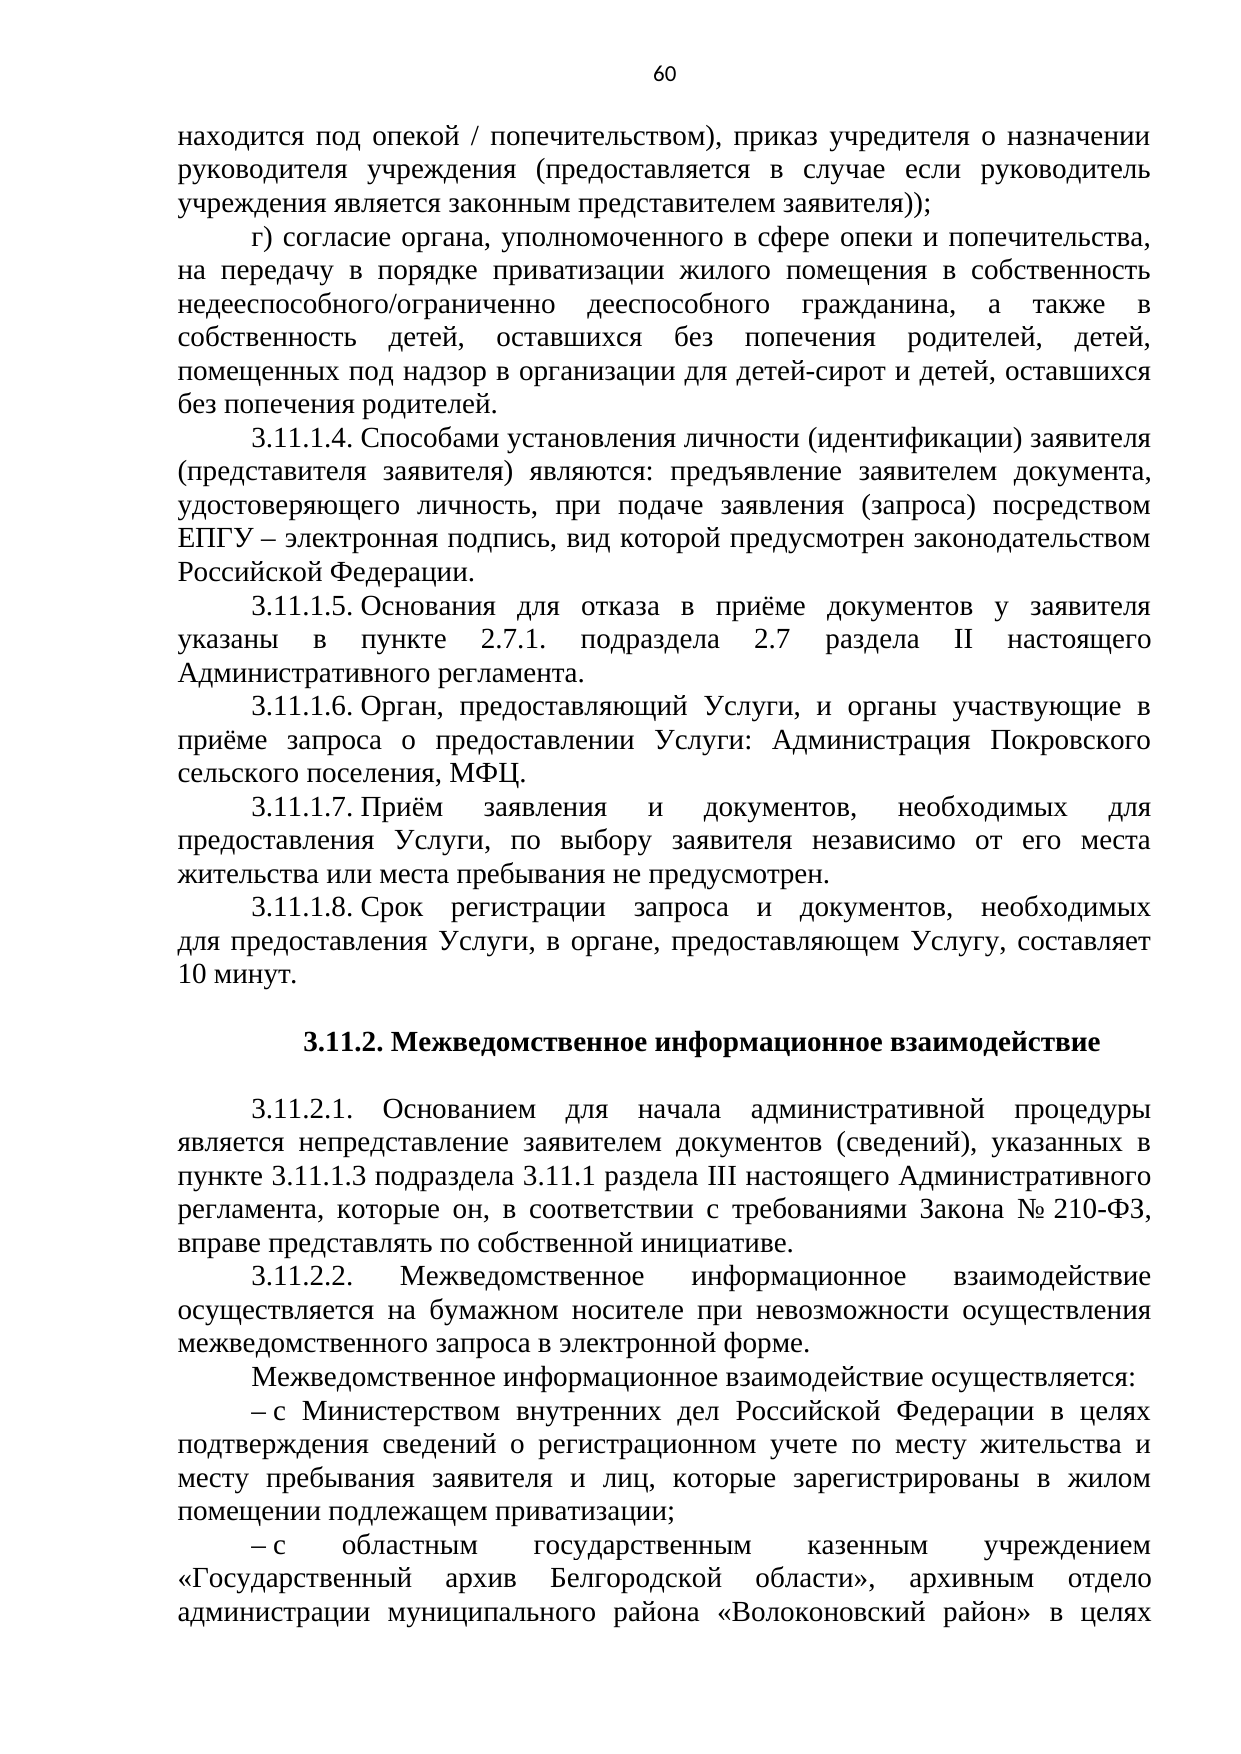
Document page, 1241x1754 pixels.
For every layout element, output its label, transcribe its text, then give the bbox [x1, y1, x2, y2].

text – с Министерством внутренних дел Российской Федерации в целях подтверждения сведений о регистрационном учете по месту жительства и месту пребывания заявителя и лиц, которые зарегистрированы в жилом помещении подлежащем приватизации; [177, 1393, 1152, 1527]
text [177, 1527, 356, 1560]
text 3.11.1.6. Орган, предоставляющий Услуги, и органы участвующие в приёме запроса о предоставлении Услуги: Администрация Покровского сельского поселения, МФЦ. [177, 688, 1152, 789]
text 3.11.2.2. Межведомственное информационное взаимодействие осуществляется на бумажном носителе при невозможности осуществления межведомственного запроса в электронной форме. [177, 1258, 1152, 1359]
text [177, 1560, 1152, 1627]
text Межведомственное информационное взаимодействие осуществляется: [177, 1359, 1152, 1393]
text 3.11.2.1. Основанием для начала административной процедуры является непредставление заявителем документов (сведений), указанных в пункте 3.11.1.3 подраздела 3.11.1 раздела III настоящего Административного регламента, которые он, в соответствии с требованиями Закона № 210-ФЗ, вправе представлять по собственной инициативе. [177, 1091, 1152, 1258]
text г) согласие органа, уполномоченного в сфере опеки и попечительства, на передачу в порядке приватизации жилого помещения в собственность недееспособного/ограниченно дееспособного гражданина, а также в собственность детей, оставшихся без попечения родителей, детей, помещенных под надзор в организации для детей-сирот и детей, оставшихся без попечения родителей. [177, 219, 1152, 420]
text 3.11.1.8. Срок регистрации запроса и документов, необходимых для предоставления Услуги, в органе, предоставляющем Услугу, составляет 10 минут. [177, 889, 1152, 990]
text 3.11.1.4. Способами установления личности (идентификации) заявителя (представителя заявителя) являются: предъявление заявителем документа, удостоверяющего личность, при подаче заявления (запроса) посредством ЕПГУ – электронная подпись, вид которой предусмотрен законодательством Российской Федерации. [177, 420, 1152, 588]
text 3.11.1.5. Основания для отказа в приёме документов у заявителя указаны в пункте 2.7.1. подраздела 2.7 раздела II настоящего Административного регламента. [177, 588, 1152, 688]
text 3.11.2. Межведомственное информационное взаимодействие [177, 1024, 1152, 1057]
text 3.11.1.7. Приём заявления и документов, необходимых для предоставления Услуги, по выбору заявителя независимо от его места жительства или места пребывания не предусмотрен. [177, 789, 1152, 889]
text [177, 118, 1152, 219]
